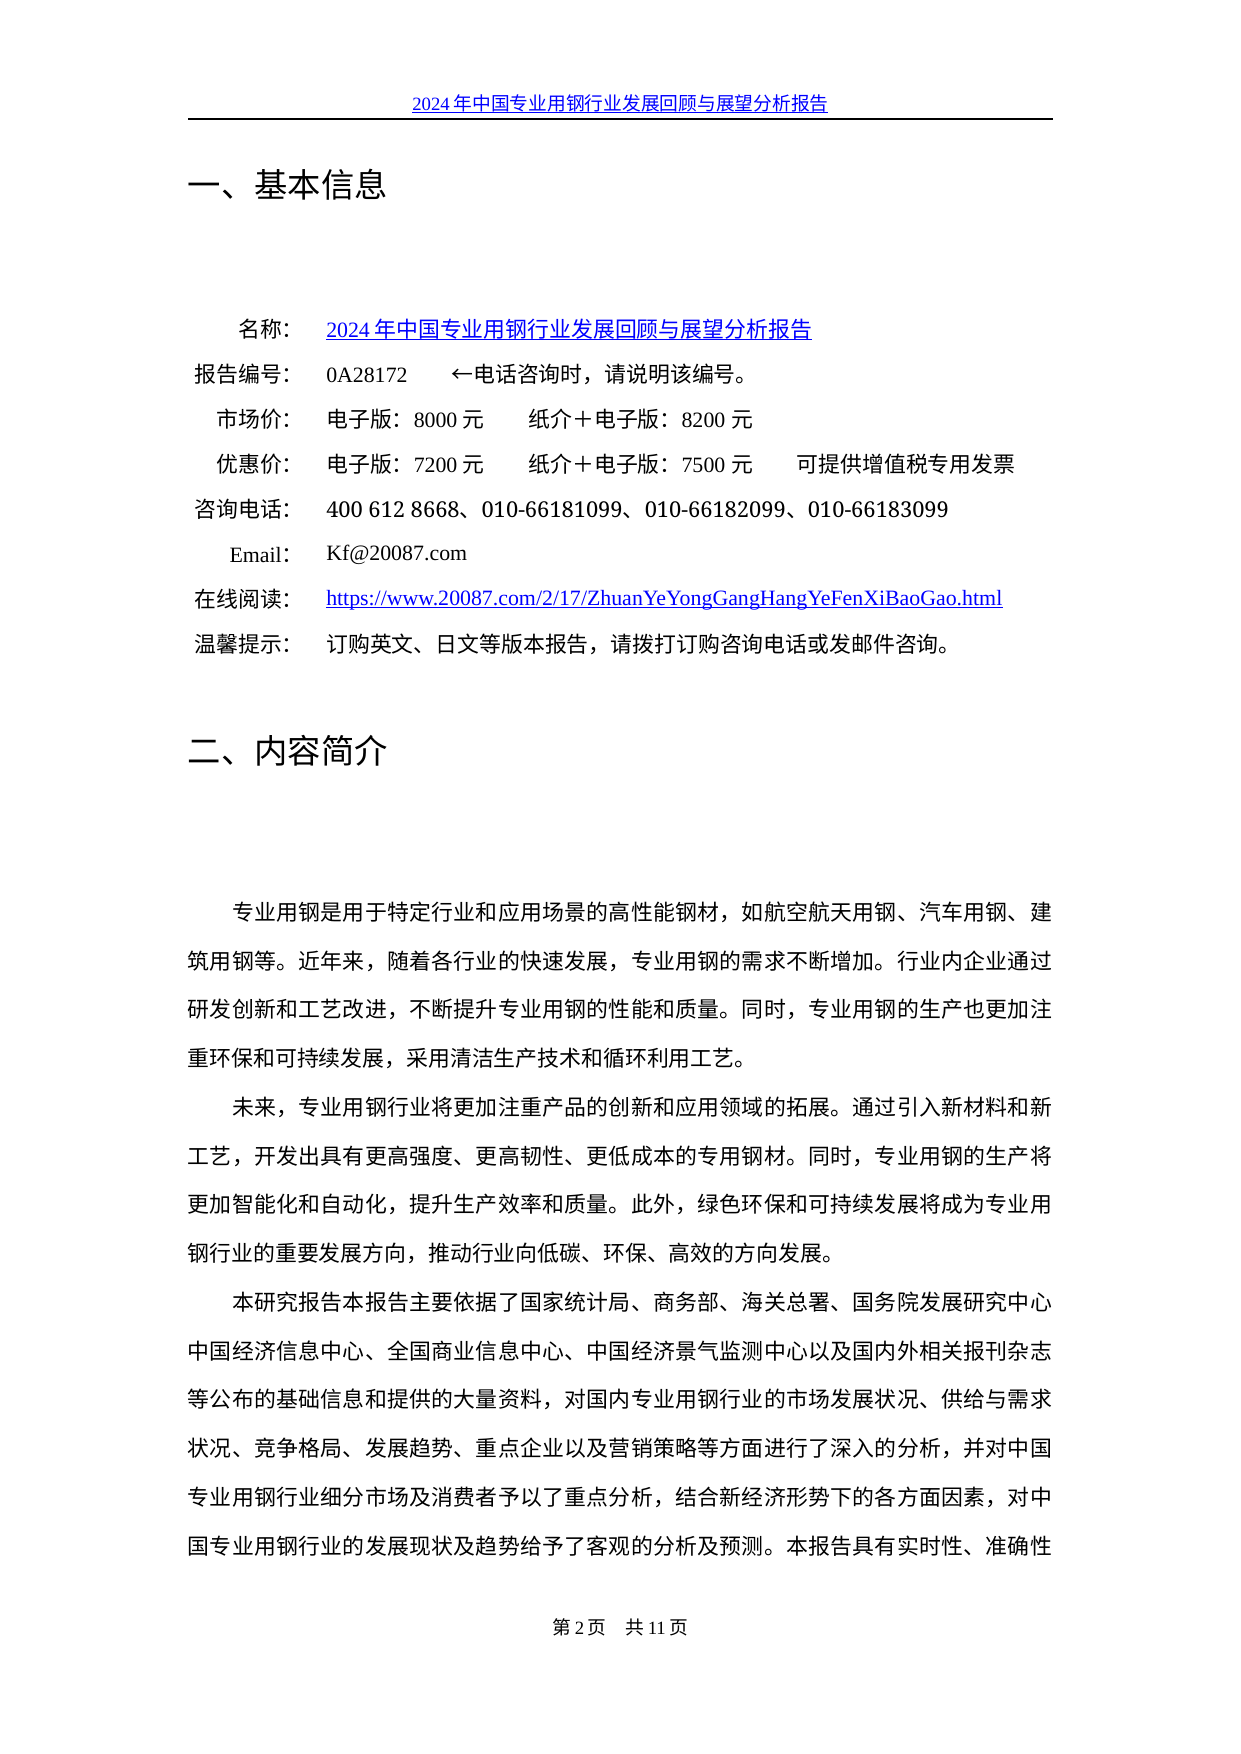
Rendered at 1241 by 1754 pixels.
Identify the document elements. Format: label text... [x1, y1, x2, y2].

table_cell 订购英文、日文等版本报告，请拨打订购咨询电话或发邮件咨询。 [315, 627, 1073, 672]
table_cell 400 612 8668、010-66181099、010-66182099、010-66183099 [315, 492, 1073, 537]
table_cell [315, 582, 1073, 627]
table_cell 电子版：8000 元 纸介＋电子版：8200 元 [315, 402, 1073, 447]
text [187, 894, 1053, 1561]
table_cell Email： [167, 537, 315, 582]
table_cell 优惠价： [167, 447, 315, 492]
table_cell 电子版：7200 元 纸介＋电子版：7500 元 可提供增值税专用发票 [315, 447, 1073, 492]
title 二、内容简介 [187, 717, 1053, 782]
table_cell 咨询电话： [167, 492, 315, 537]
table_cell 报告编号： [167, 357, 315, 402]
table_cell 温馨提示： [167, 627, 315, 672]
table_header 2024年中国专业用钢行业发展回顾与展望分析报告 [315, 312, 1073, 357]
title 一、基本信息 [187, 150, 1053, 215]
table_cell Kf@20087.com [315, 537, 1073, 582]
table_cell 0A28172 ←电话咨询时，请说明该编号。 [315, 357, 1073, 402]
table_header 名称： [167, 312, 315, 357]
table_cell 在线阅读： [167, 582, 315, 627]
table_cell 市场价： [167, 402, 315, 447]
